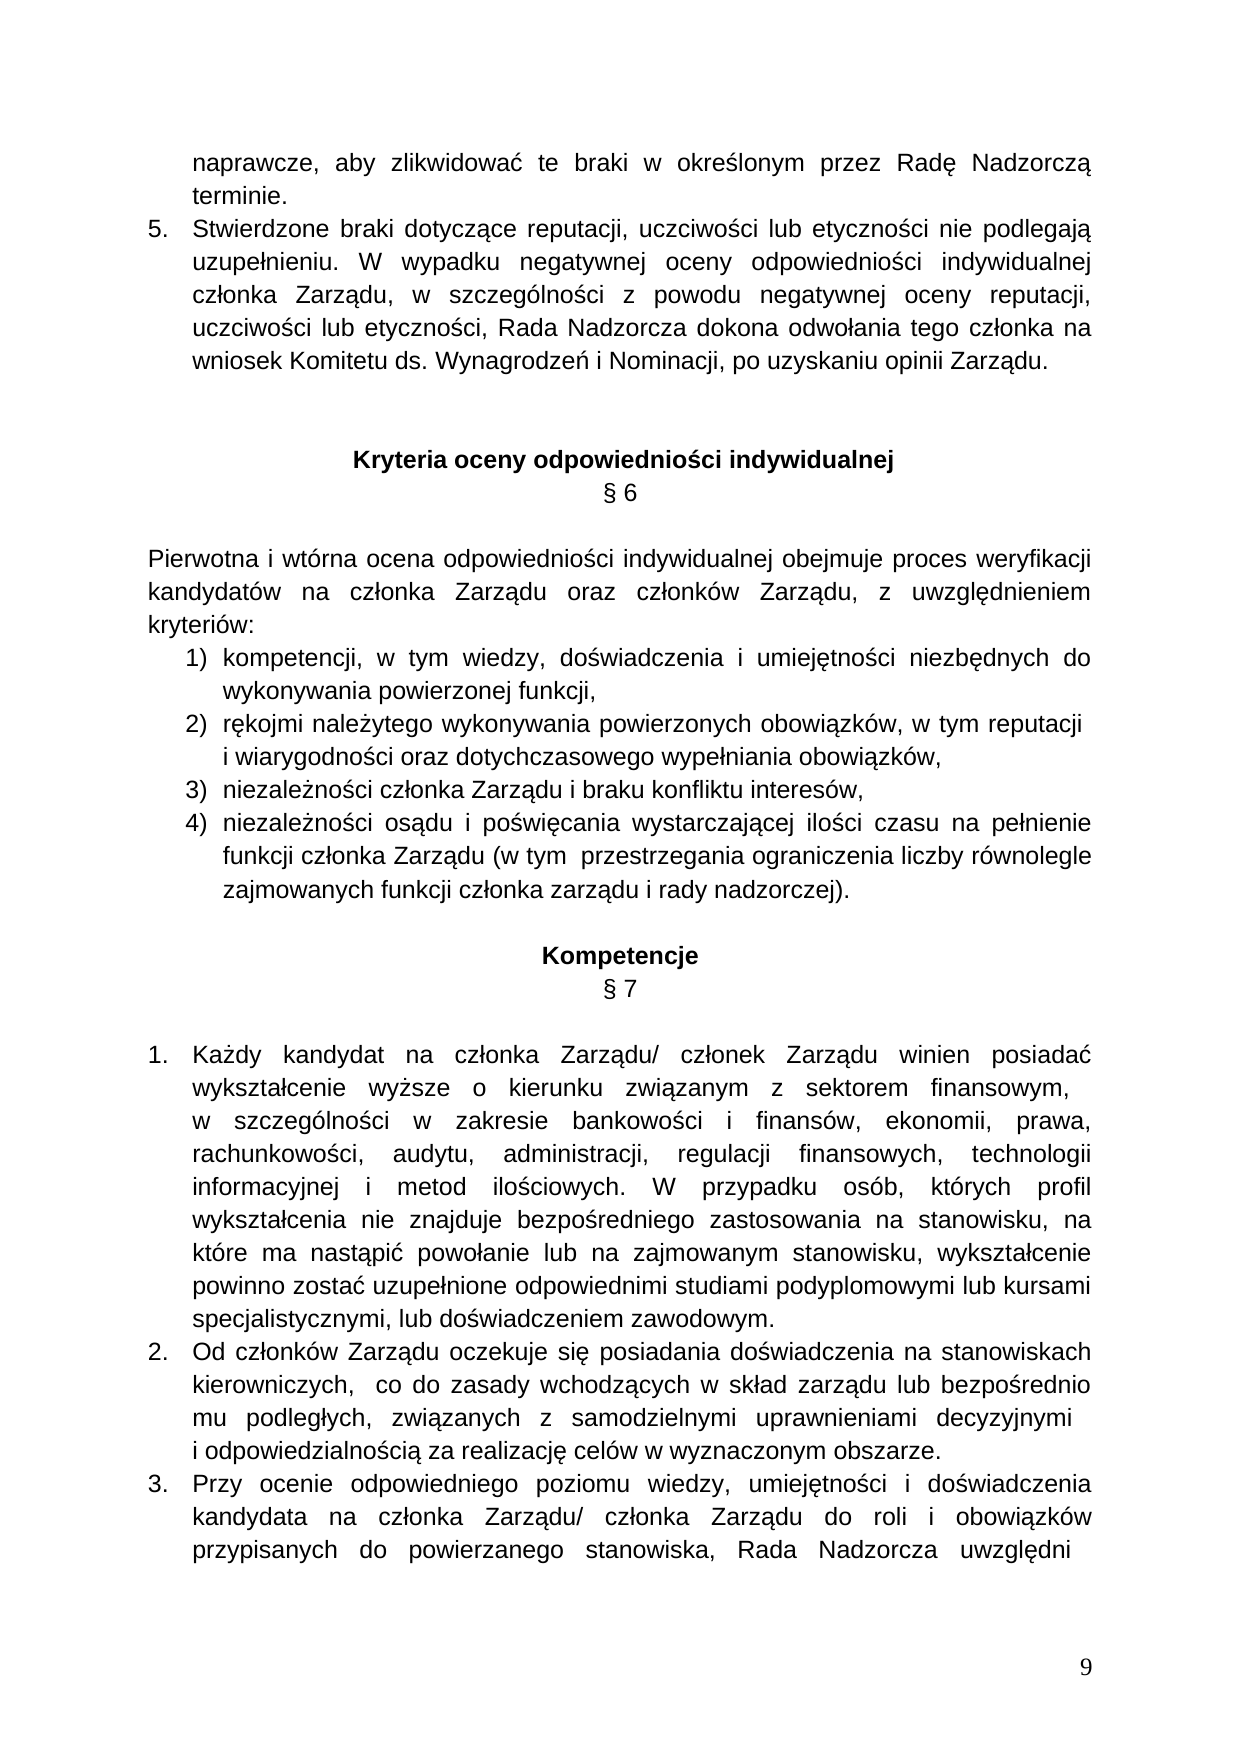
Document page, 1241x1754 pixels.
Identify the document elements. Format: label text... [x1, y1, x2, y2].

text Pierwotna i wtórna ocena odpowiedniości indywidualnej obejmuje proces weryfikacji kandydatów na członka Zarządu oraz członków Zarządu, z uwzględnieniem kryteriów: [148, 544, 1093, 639]
subtitle Kryteria oceny odpowiedniości indywidualnej [148, 445, 1093, 473]
text § 6 [148, 478, 1093, 507]
list Stwierdzone braki dotyczące reputacji, uczciwości lub etyczności nie podlegają uzupełnieniu. W wypadku negatywnej oceny odpowiedniości indywidualnej członka Zarządu, w szczególności z powodu negatywnej oceny reputacji, uczciwości lub etyczności, Rada Nadzorcza dokona odwołania tego członka na wniosek Komitetu ds. Wynagrodzeń i Nominacji, po uzyskaniu opinii Zarządu. [148, 214, 1093, 374]
text Kompetencje [148, 941, 1093, 970]
list kompetencji, w tym wiedzy, doświadczenia i umiejętności niezbędnych do wykonywania powierzonej funkcji, [185, 643, 1093, 705]
list rękojmi należytego wykonywania powierzonych obowiązków, w tym reputacji i wiarygodności oraz dotychczasowego wypełniania obowiązków, [185, 709, 1093, 771]
list niezależności członka Zarządu i braku konfliktu interesów, [185, 775, 1093, 804]
list Każdy kandydat na członka Zarządu/ członek Zarządu winien posiadać wykształcenie wyższe o kierunku związanym z sektorem finansowym, w szczególności w zakresie bankowości i finansów, ekonomii, prawa, rachunkowości, audytu, administracji, regulacji finansowych, technologii informacyjnej i metod ilościowych. W przypadku osób, których profil wykształcenia nie znajduje bezpośredniego zastosowania na stanowisku, na które ma nastąpić powołanie lub na zajmowanym stanowisku, wykształcenie powinno zostać uzupełnione odpowiednimi studiami podyplomowymi lub kursami specjalistycznymi, lub doświadczeniem zawodowym. [148, 1040, 1093, 1333]
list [148, 1469, 1093, 1564]
list niezależności osądu i poświęcania wystarczającej ilości czasu na pełnienie funkcji członka Zarządu (w tym przestrzegania ograniczenia liczby równolegle zajmowanych funkcji członka zarządu i rady nadzorczej). [185, 808, 1093, 904]
text § 7 [148, 974, 1093, 1003]
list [148, 148, 1093, 209]
list Od członków Zarządu oczekuje się posiadania doświadczenia na stanowiskach kierowniczych, co do zasady wchodzących w skład zarządu lub bezpośrednio mu podległych, związanych z samodzielnymi uprawnieniami decyzyjnymi i odpowiedzialnością za realizację celów w wyznaczonym obszarze. [148, 1337, 1093, 1465]
